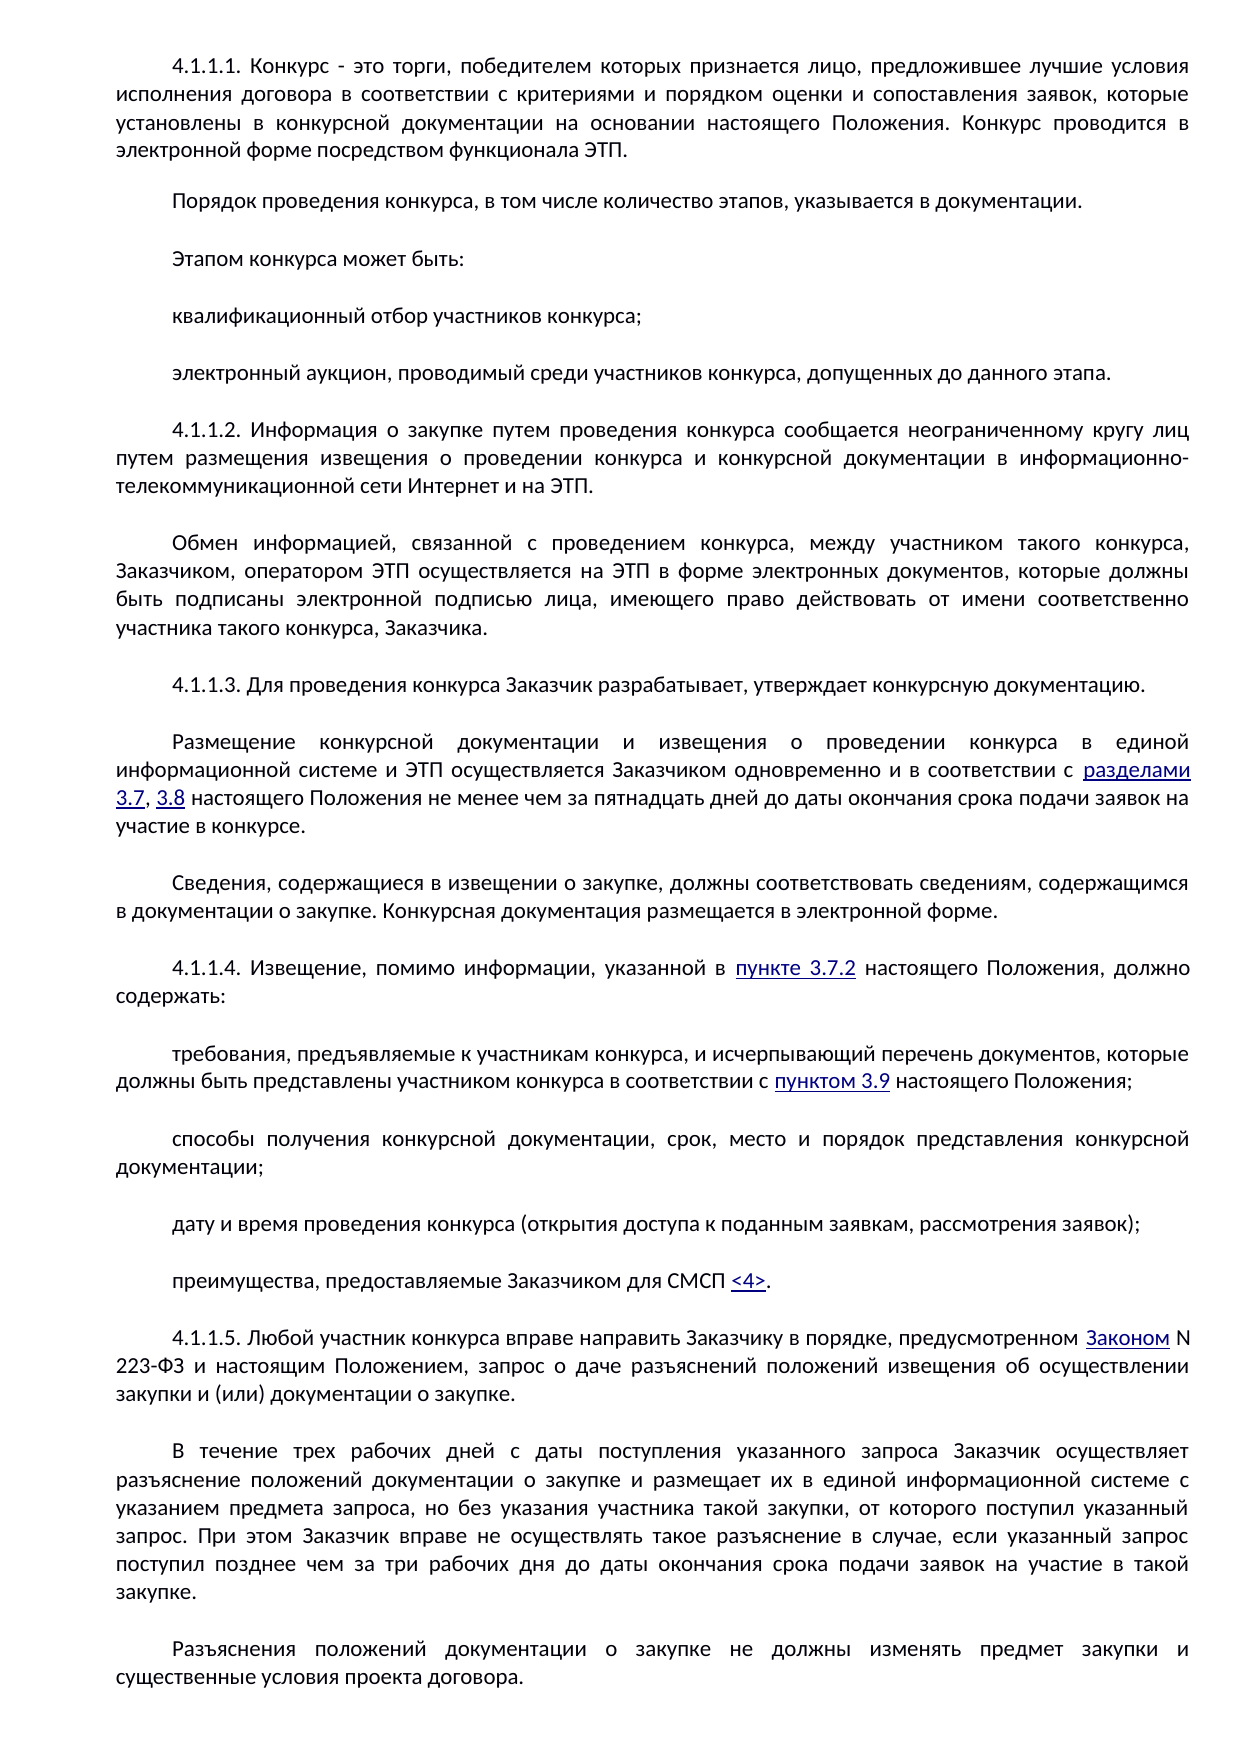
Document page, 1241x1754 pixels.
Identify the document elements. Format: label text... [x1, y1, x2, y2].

text 4.1.1.5. Любой участник конкурса вправе направить Заказчику в порядке, предусмотренном Законом N 223-ФЗ и настоящим Положением, запрос о даче разъяснений положений извещения об осуществлении закупки и (или) документации о закупке. [116, 1323, 1191, 1407]
text Обмен информацией, связанной с проведением конкурса, между участником такого конкурса, Заказчиком, оператором ЭТП осуществляется на ЭТП в форме электронных документов, которые должны быть подписаны электронной подписью лица, имеющего право действовать от имени соответственно участника такого конкурса, Заказчика. [116, 528, 1191, 641]
text 4.1.1.4. Извещение, помимо информации, указанной в пункте 3.7.2 настоящего Положения, должно содержать: [116, 953, 1191, 1009]
text дату и время проведения конкурса (открытия доступа к поданным заявкам, рассмотрения заявок); [116, 1209, 1191, 1237]
text Разъяснения положений документации о закупке не должны изменять предмет закупки и существенные условия проекта договора. [116, 1634, 1191, 1690]
text Сведения, содержащиеся в извещении о закупке, должны соответствовать сведениям, содержащимся в документации о закупке. Конкурсная документация размещается в электронной форме. [116, 868, 1191, 924]
text преимущества, предоставляемые Заказчиком для СМСП <4>. [116, 1266, 1191, 1294]
text Этапом конкурса может быть: [116, 244, 1191, 272]
text 4.1.1.2. Информация о закупке путем проведения конкурса сообщается неограниченному кругу лиц путем размещения извещения о проведении конкурса и конкурсной документации в информационно-телекоммуникационной сети Интернет и на ЭТП. [116, 415, 1191, 499]
text 4.1.1.3. Для проведения конкурса Заказчик разрабатывает, утверждает конкурсную документацию. [116, 670, 1191, 698]
text Порядок проведения конкурса, в том числе количество этапов, указывается в документации. [116, 187, 1191, 214]
text способы получения конкурсной документации, срок, место и порядок представления конкурсной документации; [116, 1124, 1191, 1180]
text электронный аукцион, проводимый среди участников конкурса, допущенных до данного этапа. [116, 358, 1191, 386]
text 4.1.1.1. Конкурс - это торги, победителем которых признается лицо, предложившее лучшие условия исполнения договора в соответствии с критериями и порядком оценки и сопоставления заявок, которые установлены в конкурсной документации на основании настоящего Положения. Конкурс проводится в электронной форме посредством функционала ЭТП. [116, 52, 1191, 164]
text В течение трех рабочих дней с даты поступления указанного запроса Заказчик осуществляет разъяснение положений документации о закупке и размещает их в единой информационной системе с указанием предмета запроса, но без указания участника такой закупки, от которого поступил указанный запрос. При этом Заказчик вправе не осуществлять такое разъяснение в случае, если указанный запрос поступил позднее чем за три рабочих дня до даты окончания срока подачи заявок на участие в такой закупке. [116, 1437, 1191, 1605]
text Размещение конкурсной документации и извещения о проведении конкурса в единой информационной системе и ЭТП осуществляется Заказчиком одновременно и в соответствии с разделами 3.7, 3.8 настоящего Положения не менее чем за пятнадцать дней до даты окончания срока подачи заявок на участие в конкурсе. [116, 727, 1191, 839]
text квалификационный отбор участников конкурса; [116, 301, 1191, 329]
text требования, предъявляемые к участникам конкурса, и исчерпывающий перечень документов, которые должны быть представлены участником конкурса в соответствии с пунктом 3.9 настоящего Положения; [116, 1039, 1191, 1095]
